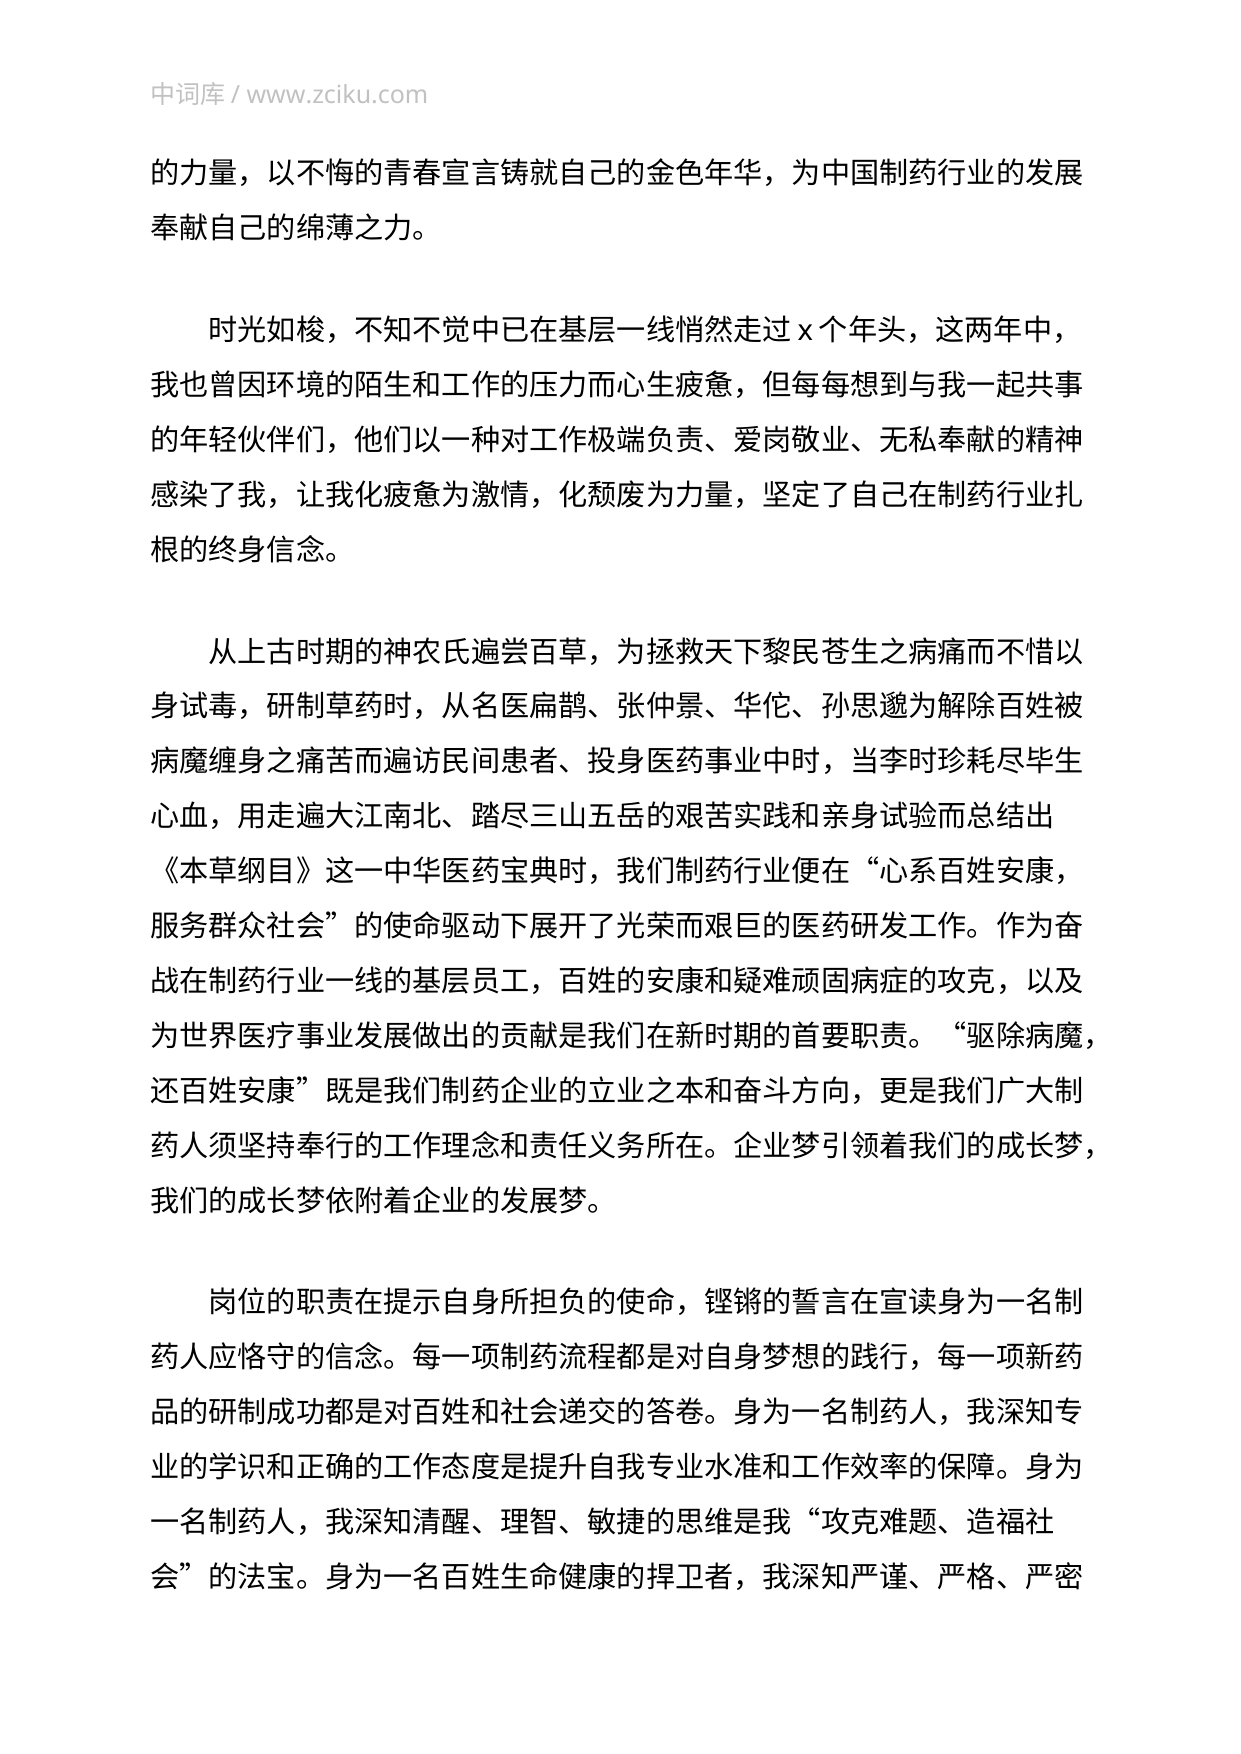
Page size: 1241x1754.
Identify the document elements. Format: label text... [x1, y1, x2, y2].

text 时光如梭，不知不觉中已在基层一线悄然走过x个年头，这两年中，我也曾因环境的陌生和工作的压力而心生疲惫，但每每想到与我一起共事的年轻伙伴们，他们以一种对工作极端负责、爱岗敬业、无私奉献的精神感染了我，让我化疲惫为激情，化颓废为力量，坚定了自己在制药行业扎根的终身信念。 [150, 307, 1090, 569]
text 从上古时期的神农氏遍尝百草，为拯救天下黎民苍生之病痛而不惜以身试毒，研制草药时，从名医扁鹊、张仲景、华佗、孙思邈为解除百姓被病魔缠身之痛苦而遍访民间患者、投身医药事业中时，当李时珍耗尽毕生心血，用走遍大江南北、踏尽三山五岳的艰苦实践和亲身试验而总结出《本草纲目》这一中华医药宝典时，我们制药行业便在“心系百姓安康，服务群众社会”的使命驱动下展开了光荣而艰巨的医药研发工作。作为奋战在制药行业一线的基层员工，百姓的安康和疑难顽固病症的攻克，以及为世界医疗事业发展做出的贡献是我们在新时期的首要职责。“驱除病魔，还百姓安康”既是我们制药企业的立业之本和奋斗方向，更是我们广大制药人须坚持奉行的工作理念和责任义务所在。企业梦引领着我们的成长梦，我们的成长梦依附着企业的发展梦。 [150, 628, 1090, 1219]
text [150, 1279, 1090, 1596]
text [150, 150, 1090, 247]
